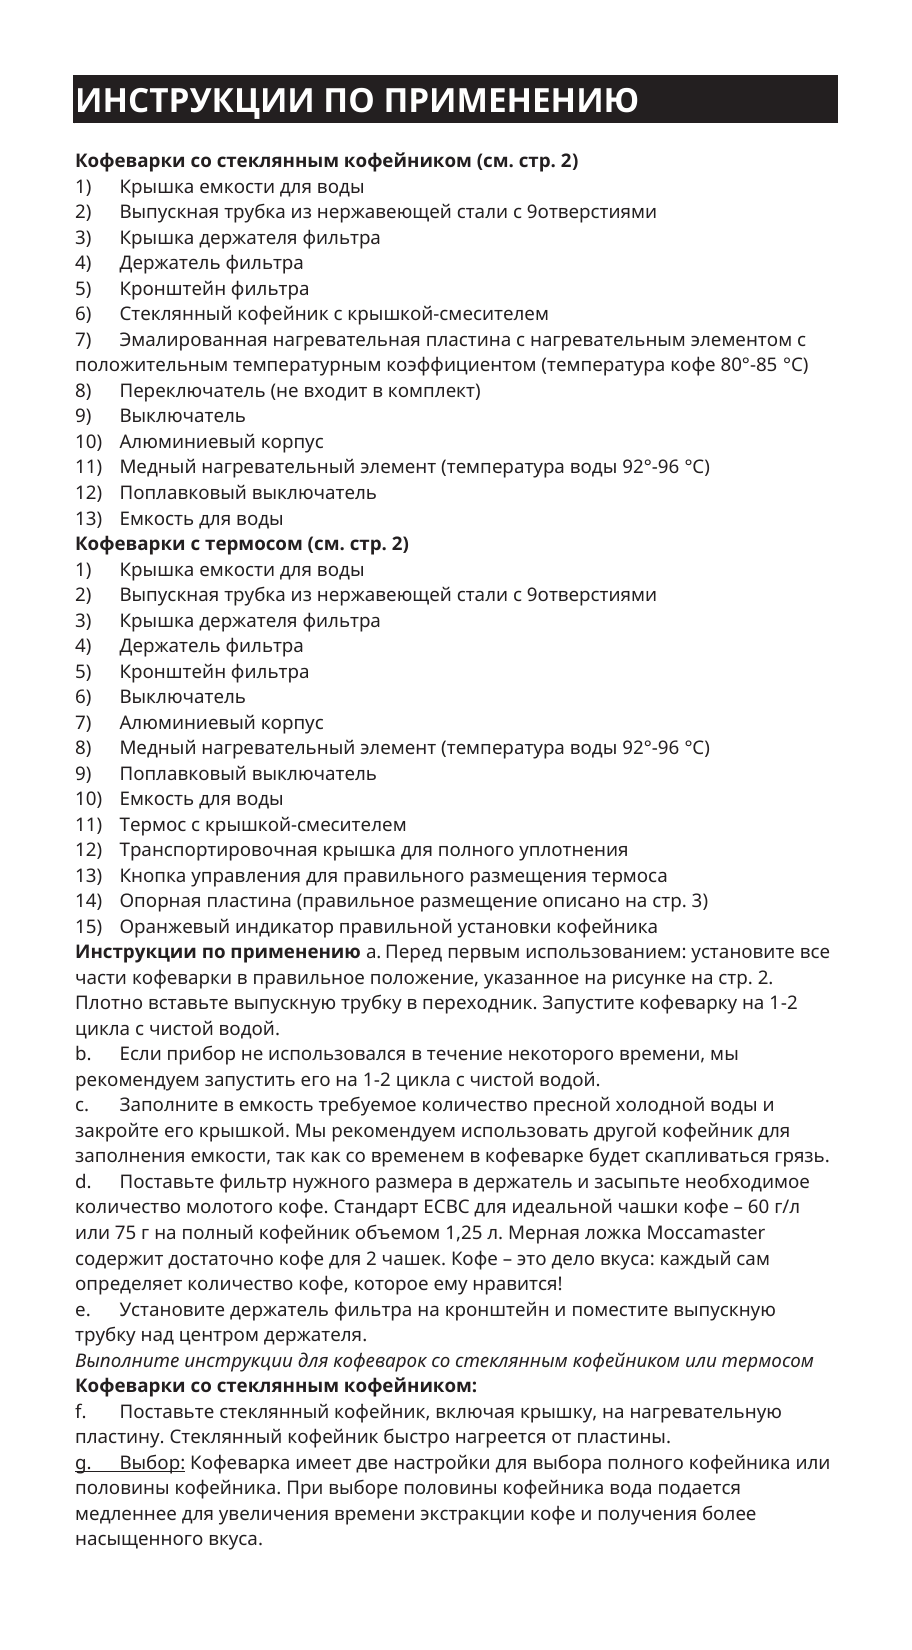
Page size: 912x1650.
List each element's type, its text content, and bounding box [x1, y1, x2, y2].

text 3) Крышка держателя фильтра [75, 607, 837, 632]
text g. Выбор: Кофеварка имеет две настройки для выбора полного кофейника или половины кофейника. При выборе половины кофейника вода подается медленнее для увеличения времени экстракции кофе и получения более насыщенного вкуса. [75, 1449, 837, 1551]
text 11) Медный нагревательный элемент (температура воды 92°-96 °C) [75, 454, 837, 479]
text Кофеварки со стеклянным кофейником (см. стр. 2) [75, 147, 837, 173]
text 2) Выпускная трубка из нержавеющей стали с 9отверстиями [75, 198, 837, 224]
text 1) Крышка емкости для воды [75, 173, 837, 198]
text 4) Держатель фильтра [75, 632, 837, 658]
text d. Поставьте фильтр нужного размера в держатель и засыпьте необходимое количество молотого кофе. Стандарт ECBC для идеальной чашки кофе – 60 г/л или 75 г на полный кофейник объемом 1,25 л. Мерная ложка Moccamaster содержит достаточно кофе для 2 чашек. Кофе – это дело вкуса: каждый сам определяет количество кофе, которое ему нравится! [75, 1168, 837, 1296]
text Выполните инструкции для кофеварок со стеклянным кофейником или термосом [75, 1347, 837, 1372]
text 12) Поплавковый выключатель [75, 479, 837, 505]
text b. Если прибор не использовался в течение некоторого времени, мы рекомендуем запустить его на 1-2 цикла с чистой водой. [75, 1041, 837, 1092]
text 6) Стеклянный кофейник с крышкой-смесителем [75, 301, 837, 326]
text 10) Алюминиевый корпус [75, 428, 837, 454]
text Кофеварки с термосом (см. стр. 2) [75, 530, 837, 556]
text Кофеварки со стеклянным кофейником: [75, 1372, 837, 1398]
text 11) Термос с крышкой-смесителем [75, 811, 837, 837]
text 13) Кнопка управления для правильного размещения термоса [75, 862, 837, 888]
text 9) Выключатель [75, 403, 837, 428]
text 8) Переключатель (не входит в комплект) [75, 377, 837, 403]
text 15) Оранжевый индикатор правильной установки кофейника [75, 913, 837, 939]
text 9) Поплавковый выключатель [75, 760, 837, 786]
text 7) Алюминиевый корпус [75, 709, 837, 734]
text 14) Опорная пластина (правильное размещение описано на стр. 3) [75, 888, 837, 913]
text f. Поставьте стеклянный кофейник, включая крышку, на нагревательную пластину. Стеклянный кофейник быстро нагреется от пластины. [75, 1398, 837, 1449]
text c. Заполните в емкость требуемое количество пресной холодной воды и закройте его крышкой. Мы рекомендуем использовать другой кофейник для заполнения емкости, так как со временем в кофеварке будет скапливаться грязь. [75, 1092, 837, 1168]
text 4) Держатель фильтра [75, 249, 837, 275]
text 8) Медный нагревательный элемент (температура воды 92°-96 °C) [75, 734, 837, 760]
text 13) Емкость для воды [75, 505, 837, 530]
text 1) Крышка емкости для воды [75, 556, 837, 581]
text 12) Транспортировочная крышка для полного уплотнения [75, 837, 837, 862]
text 10) Емкость для воды [75, 786, 837, 811]
text е. Установите держатель фильтра на кронштейн и поместите выпускную трубку над центром держателя. [75, 1296, 837, 1347]
text ИНСТРУКЦИИ ПО ПРИМЕНЕНИЮ [75, 77, 837, 122]
text 3) Крышка держателя фильтра [75, 224, 837, 249]
text 5) Кронштейн фильтра [75, 658, 837, 683]
text 5) Кронштейн фильтра [75, 275, 837, 301]
text Инструкции по применению a. Перед первым использованием: установите все части кофеварки в правильное положение, указанное на рисунке на стр. 2. Плотно вставьте выпускную трубку в переходник. Запустите кофеварку на 1-2 цикла с чистой водой. [75, 939, 837, 1041]
text 2) Выпускная трубка из нержавеющей стали с 9отверстиями [75, 581, 837, 607]
text 7) Эмалированная нагревательная пластина с нагревательным элементом с положительным температурным коэффициентом (температура кофе 80°-85 °C) [75, 326, 858, 377]
text 6) Выключатель [75, 683, 837, 709]
